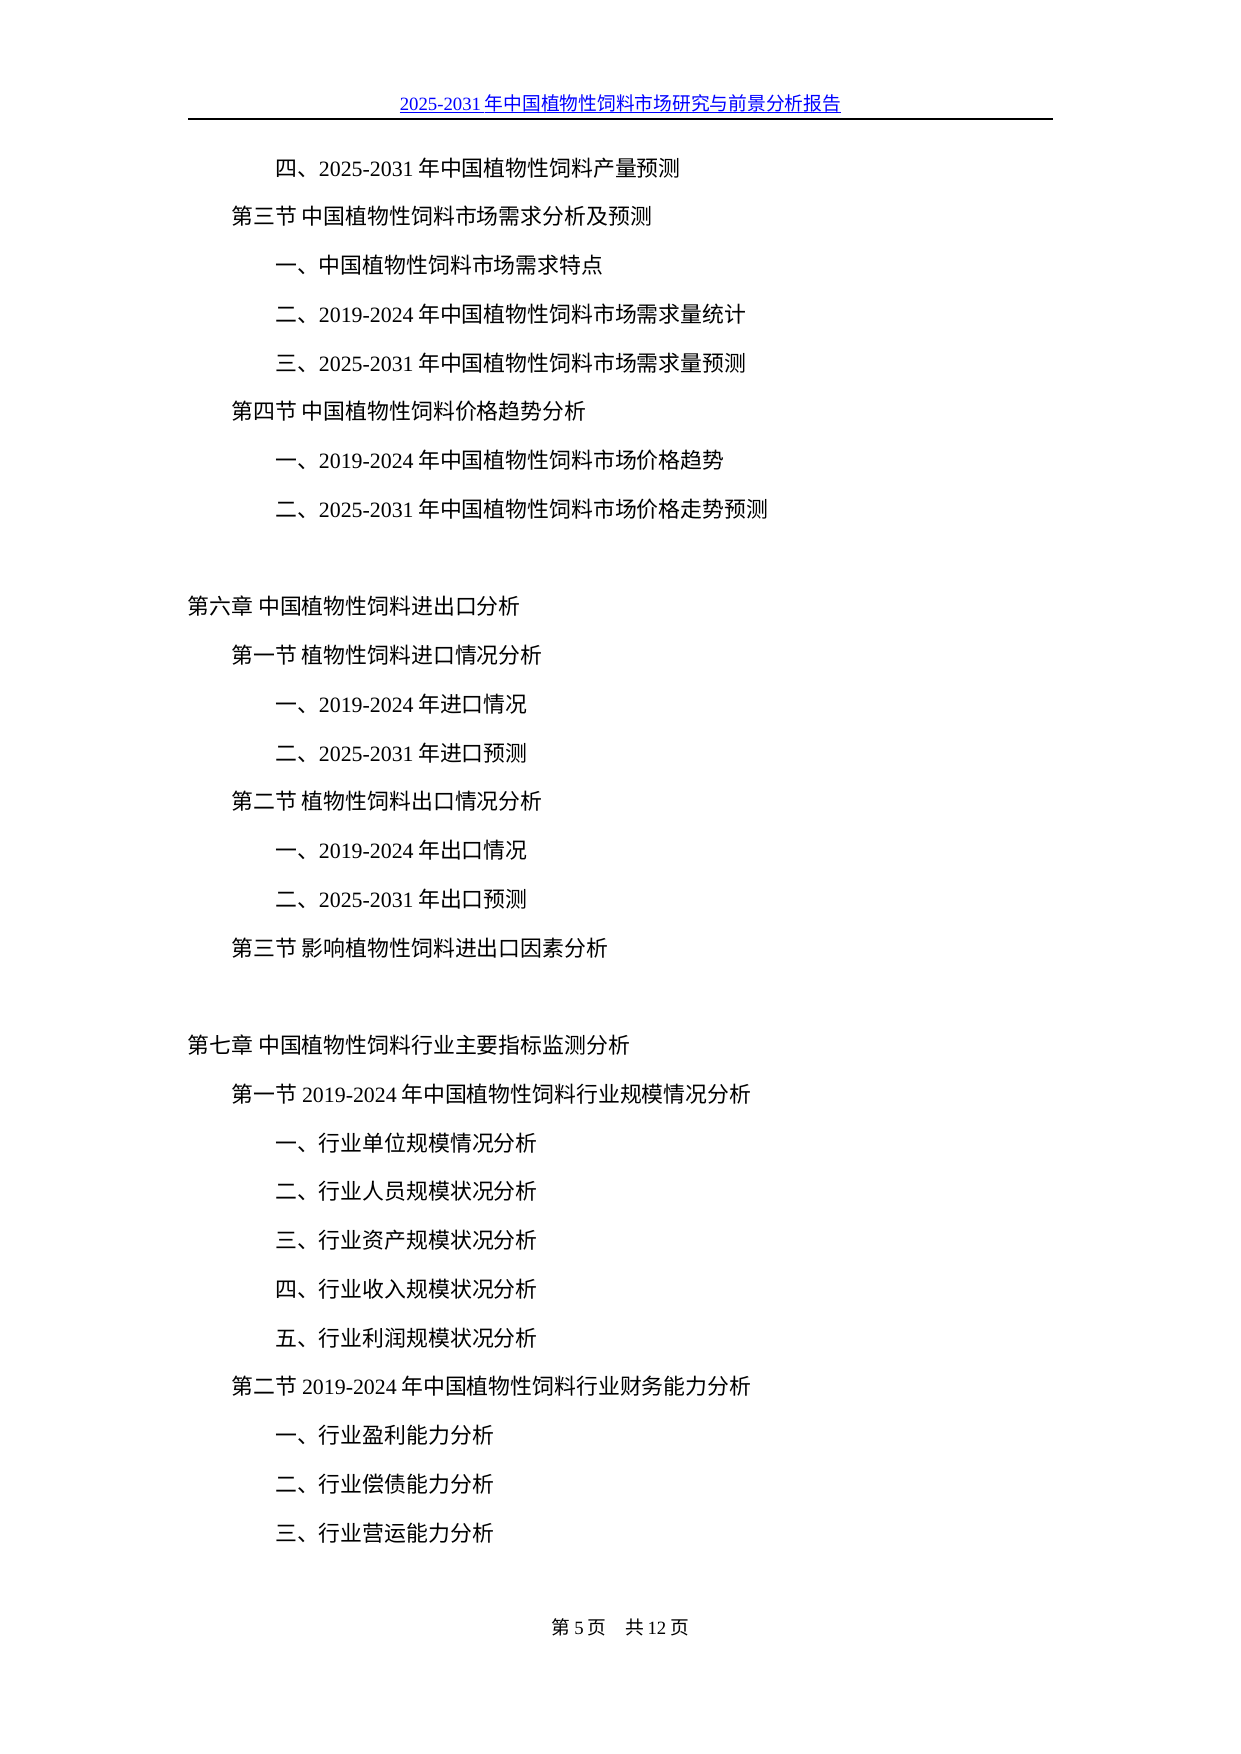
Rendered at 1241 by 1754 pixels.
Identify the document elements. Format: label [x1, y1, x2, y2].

text [187, 150, 1053, 1548]
